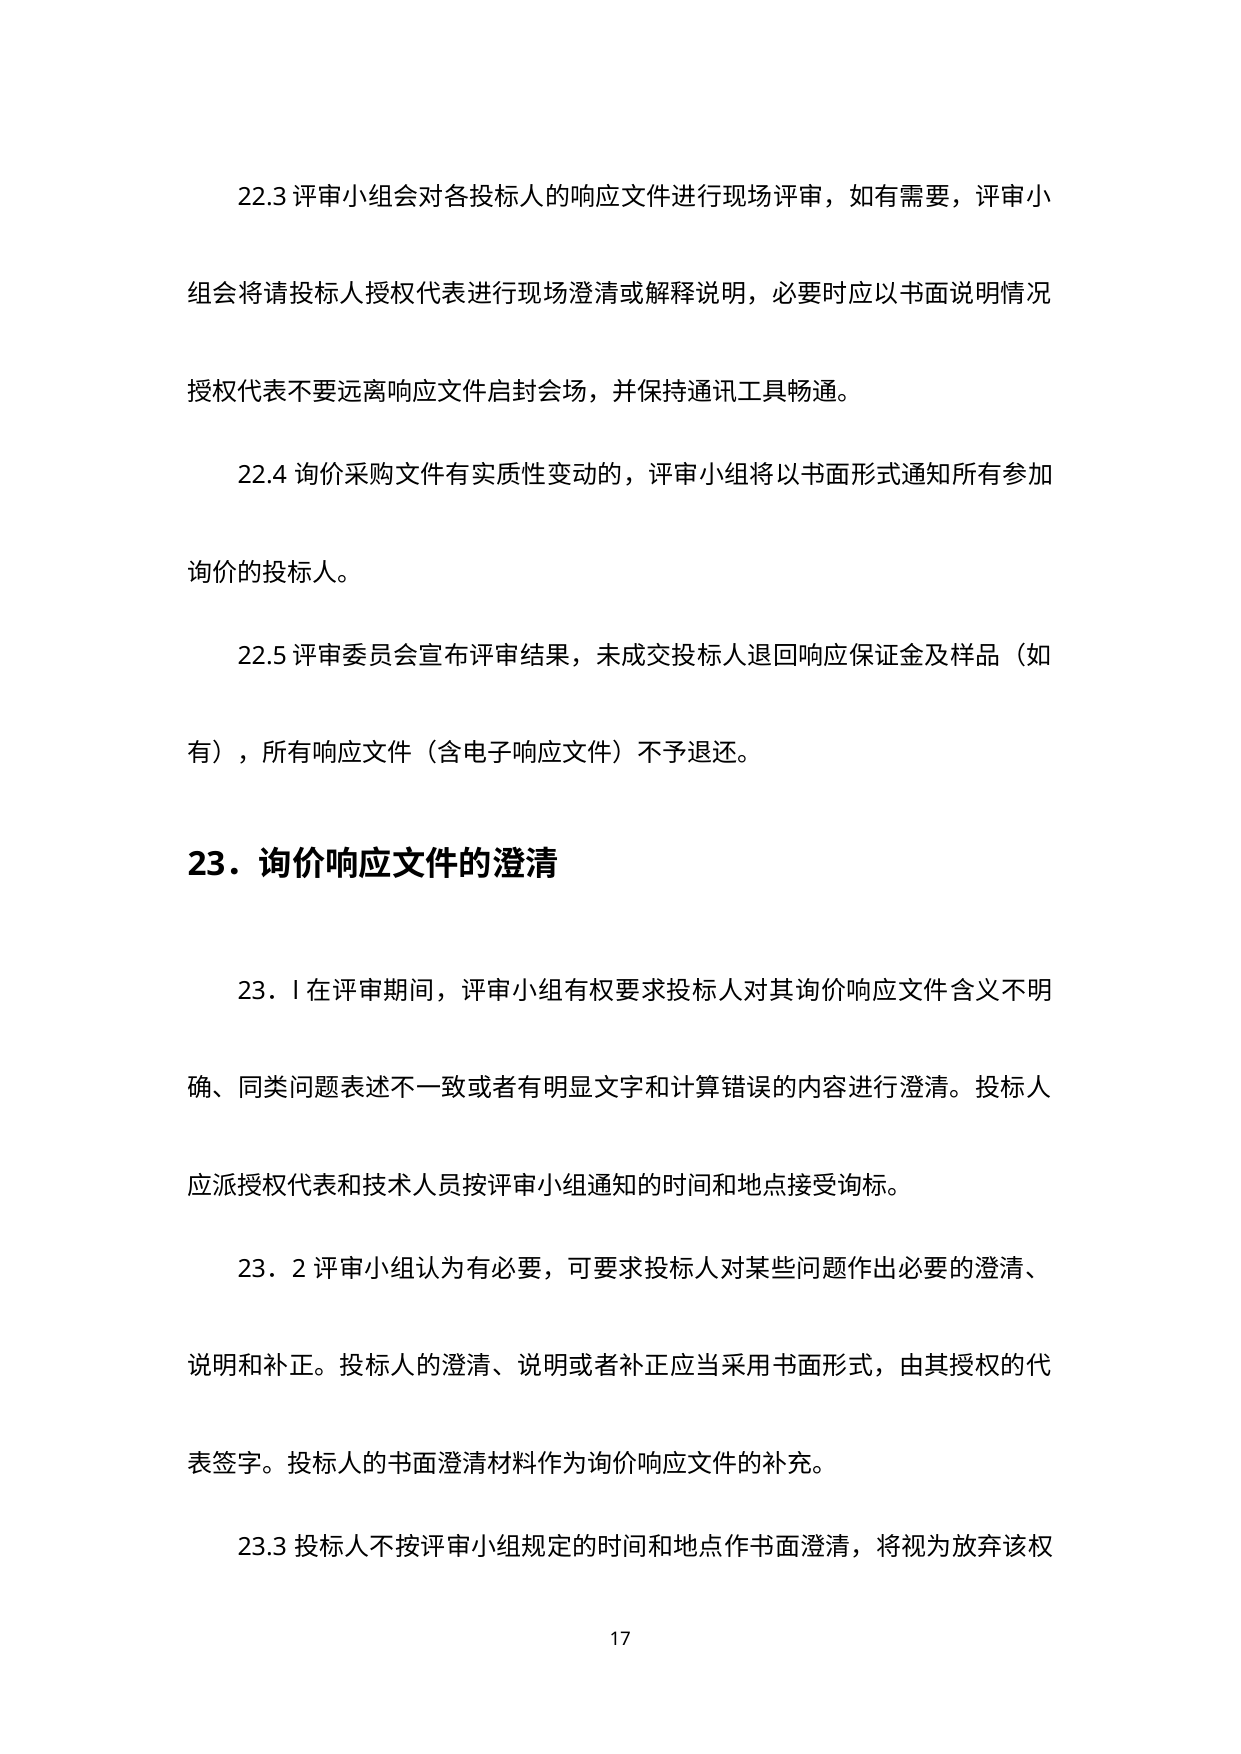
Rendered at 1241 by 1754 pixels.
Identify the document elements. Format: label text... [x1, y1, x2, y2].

list 23．2 评审小组认为有必要，可要求投标人对某些问题作出必要的澄清、说明和补正。投标人的澄清、说明或者补正应当采用书面形式，由其授权的代表签字。投标人的书面澄清材料作为询价响应文件的补充。 [187, 1234, 1053, 1494]
list 22.3评审小组会对各投标人的响应文件进行现场评审，如有需要，评审小组会将请投标人授权代表进行现场澄清或解释说明，必要时应以书面说明情况，授权代表不要远离响应文件启封会场，并保持通讯工具畅通。 [187, 162, 1053, 422]
list 22.4 询价采购文件有实质性变动的，评审小组将以书面形式通知所有参加询价的投标人。 [187, 440, 1053, 603]
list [187, 1512, 1053, 1577]
list 22.5评审委员会宣布评审结果，未成交投标人退回响应保证金及样品（如有），所有响应文件（含电子响应文件）不予退还。 [187, 621, 1053, 783]
subtitle 23．询价响应文件的澄清 [187, 828, 1053, 893]
list 23．l 在评审期间，评审小组有权要求投标人对其询价响应文件含义不明确、同类问题表述不一致或者有明显文字和计算错误的内容进行澄清。投标人应派授权代表和技术人员按评审小组通知的时间和地点接受询标。 [187, 956, 1053, 1216]
